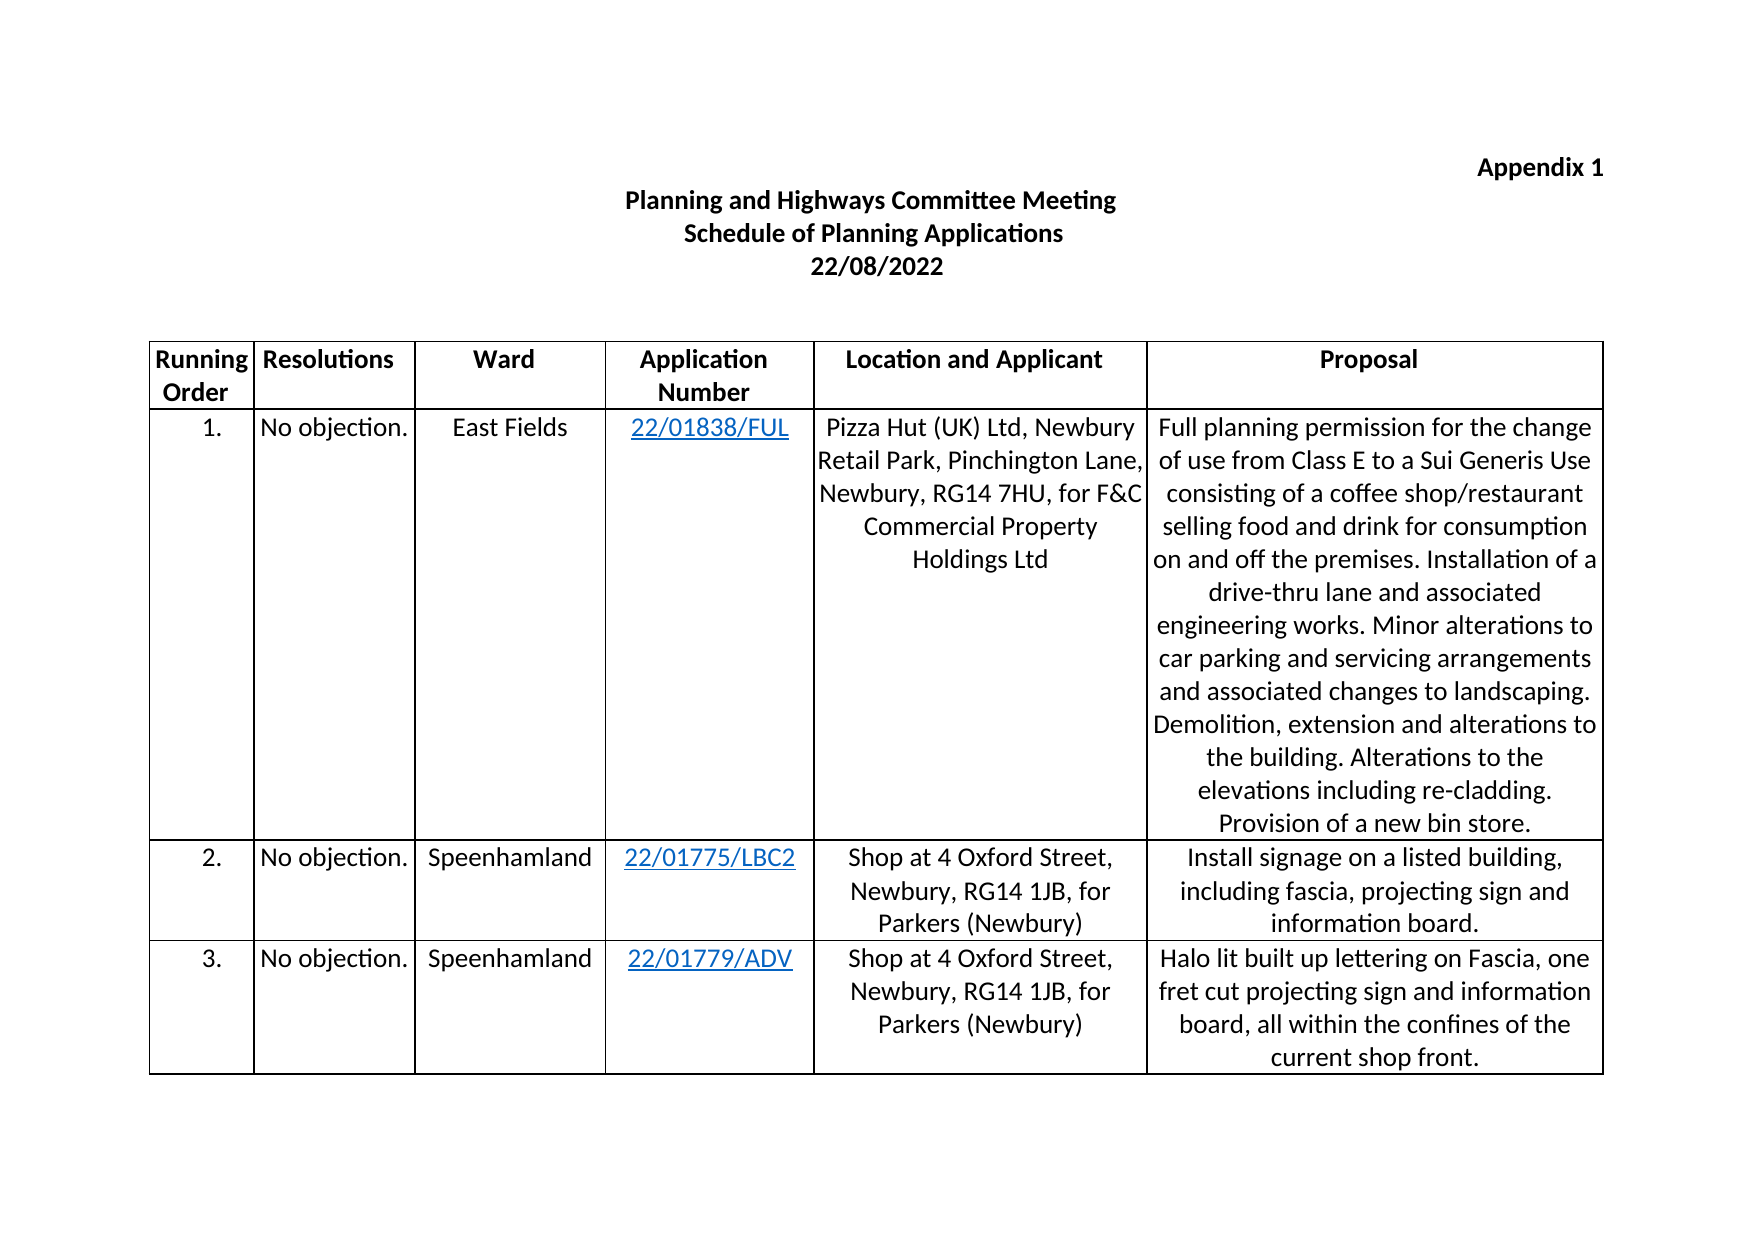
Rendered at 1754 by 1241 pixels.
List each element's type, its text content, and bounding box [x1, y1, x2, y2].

table_cell Shop at 4 Oxford Street, Newbury, RG14 1JB, for Parkers (Newbury) [815, 941, 1146, 1073]
table_cell 22/01838/FUL [606, 410, 813, 839]
table_cell Speenhamland [416, 841, 605, 940]
table_header Location and Applicant [815, 342, 1146, 408]
table_cell No objection. [255, 941, 414, 1073]
table_cell [150, 941, 253, 1073]
table_cell [150, 841, 253, 940]
table_cell 22/01775/LBC2 [606, 841, 813, 940]
table_header Resolutions [255, 342, 414, 408]
table_header Application Number [606, 342, 813, 408]
table_header Proposal [1148, 342, 1602, 408]
table_cell No objection. [255, 841, 414, 940]
text Appendix 1 [150, 150, 1604, 183]
table_header Ward [416, 342, 605, 408]
table_header Running Order [150, 342, 253, 408]
table_cell Install signage on a listed building, including fascia, projecting sign and information board. [1148, 841, 1602, 940]
table_cell Shop at 4 Oxford Street, Newbury, RG14 1JB, for Parkers (Newbury) [815, 841, 1146, 940]
table_cell Full planning permission for the change of use from Class E to a Sui Generis Use consisting of a coffee shop/restaurant selling food and drink for consumption on and off the premises. Installation of a drive-thru lane and associated engineering works. Minor alterations to car parking and servicing arrangements and associated changes to landscaping. Demolition, extension and alterations to the building. Alterations to the elevations including re-cladding. Provision of a new bin store. [1148, 410, 1602, 839]
text 22/08/2022 [150, 249, 1604, 282]
table_cell Speenhamland [416, 941, 605, 1073]
table_cell [150, 410, 253, 839]
table_cell 22/01779/ADV [606, 941, 813, 1073]
table_cell Pizza Hut (UK) Ltd, Newbury Retail Park, Pinchington Lane, Newbury, RG14 7HU, for F&C Commercial Property Holdings Ltd [815, 410, 1146, 839]
text Planning and Highways Committee Meeting [150, 183, 1604, 216]
table_cell No objection. [255, 410, 414, 839]
table_cell Halo lit built up lettering on Fascia, one fret cut projecting sign and information board, all within the confines of the current shop front. [1148, 941, 1602, 1073]
text Schedule of Planning Applications [150, 216, 1604, 249]
table_cell East Fields [416, 410, 605, 839]
